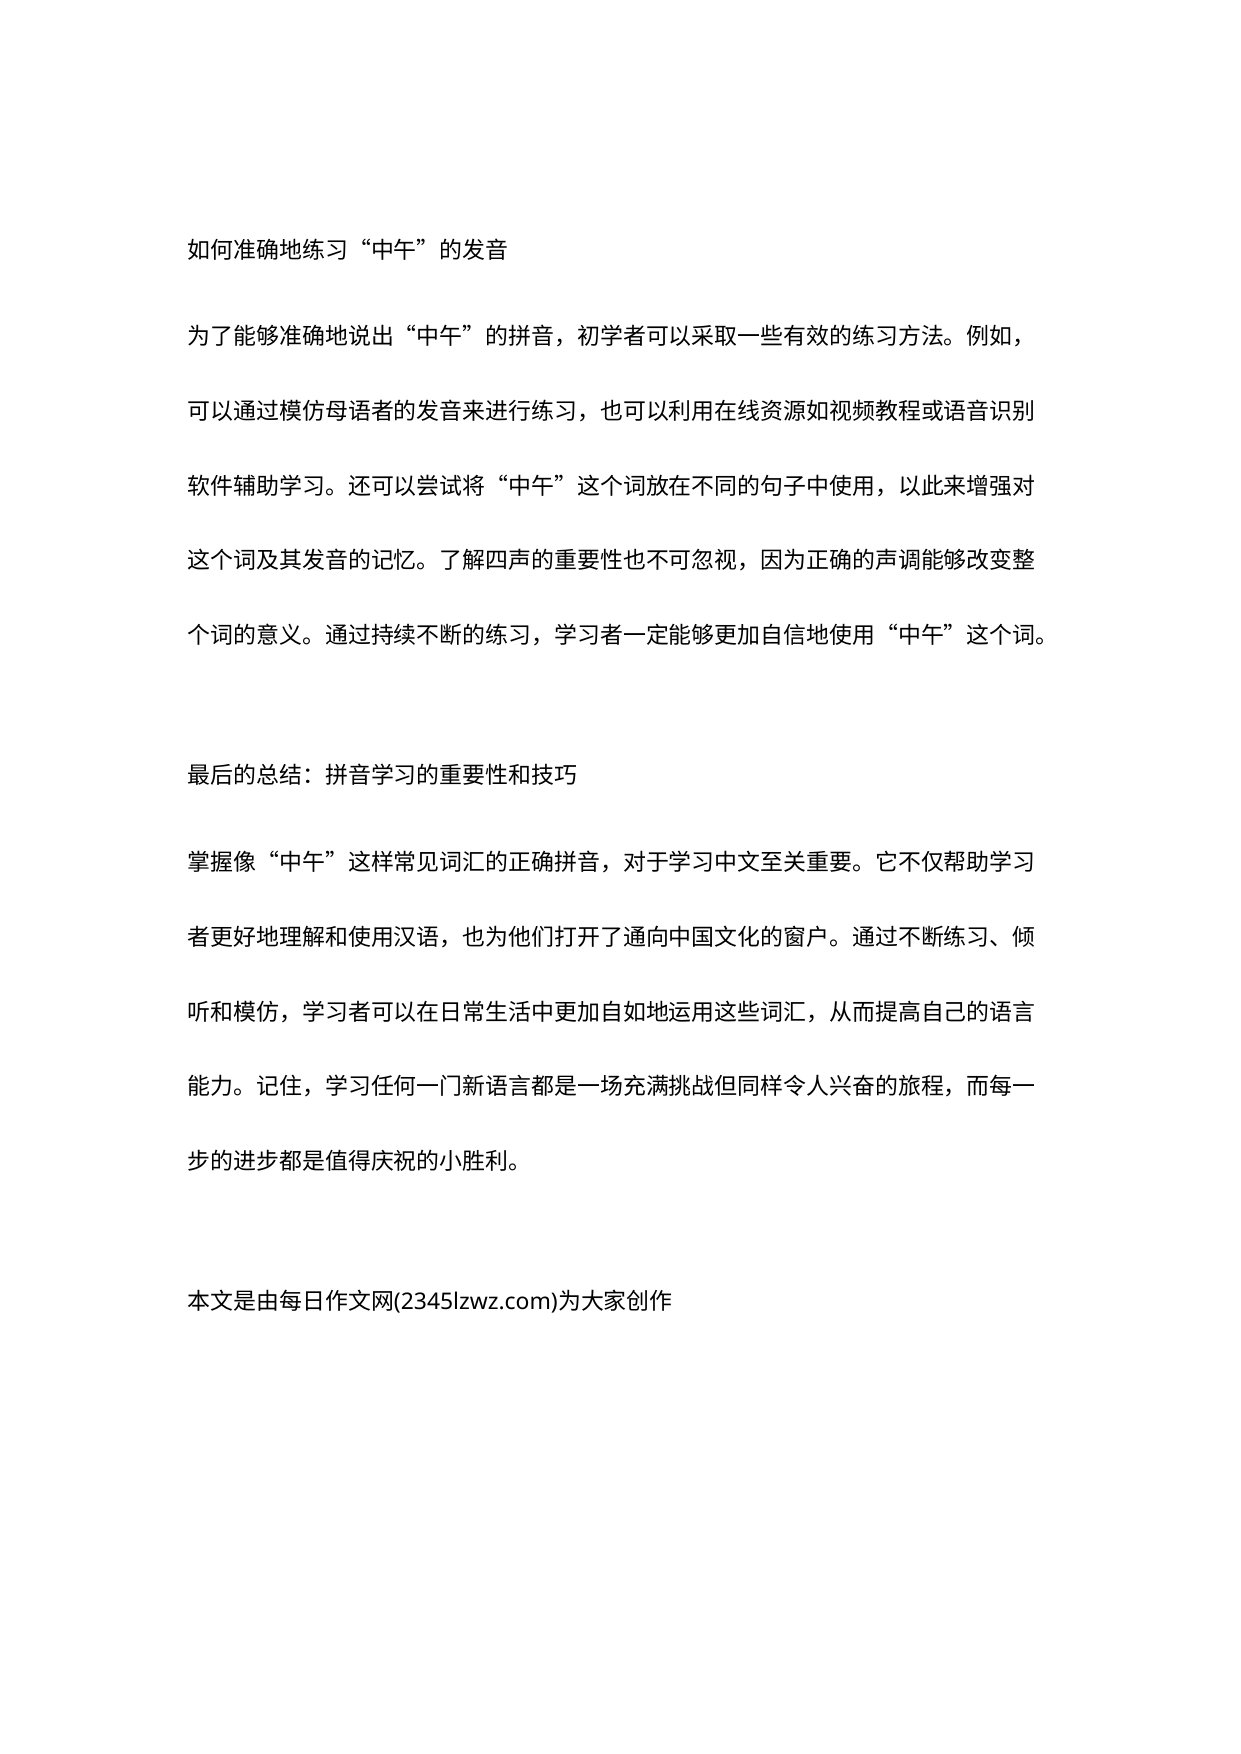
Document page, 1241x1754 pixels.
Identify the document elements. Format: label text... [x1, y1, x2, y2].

text 本文是由每日作文网(2345lzwz.com)为大家创作 [187, 1267, 1053, 1332]
text 最后的总结：拼音学习的重要性和技巧 [187, 742, 1053, 807]
text 如何准确地练习“中午”的发音 [187, 216, 1053, 281]
text 为了能够准确地说出“中午”的拼音，初学者可以采取一些有效的练习方法。例如，可以通过模仿母语者的发音来进行练习，也可以利用在线资源如视频教程或语音识别软件辅助学习。还可以尝试将“中午”这个词放在不同的句子中使用，以此来增强对这个词及其发音的记忆。了解四声的重要性也不可忽视，因为正确的声调能够改变整个词的意义。通过持续不断的练习，学习者一定能够更加自信地使用“中午”这个词。 [187, 302, 1053, 666]
text 掌握像“中午”这样常见词汇的正确拼音，对于学习中文至关重要。它不仅帮助学习者更好地理解和使用汉语，也为他们打开了通向中国文化的窗户。通过不断练习、倾听和模仿，学习者可以在日常生活中更加自如地运用这些词汇，从而提高自己的语言能力。记住，学习任何一门新语言都是一场充满挑战但同样令人兴奋的旅程，而每一步的进步都是值得庆祝的小胜利。 [187, 828, 1053, 1192]
